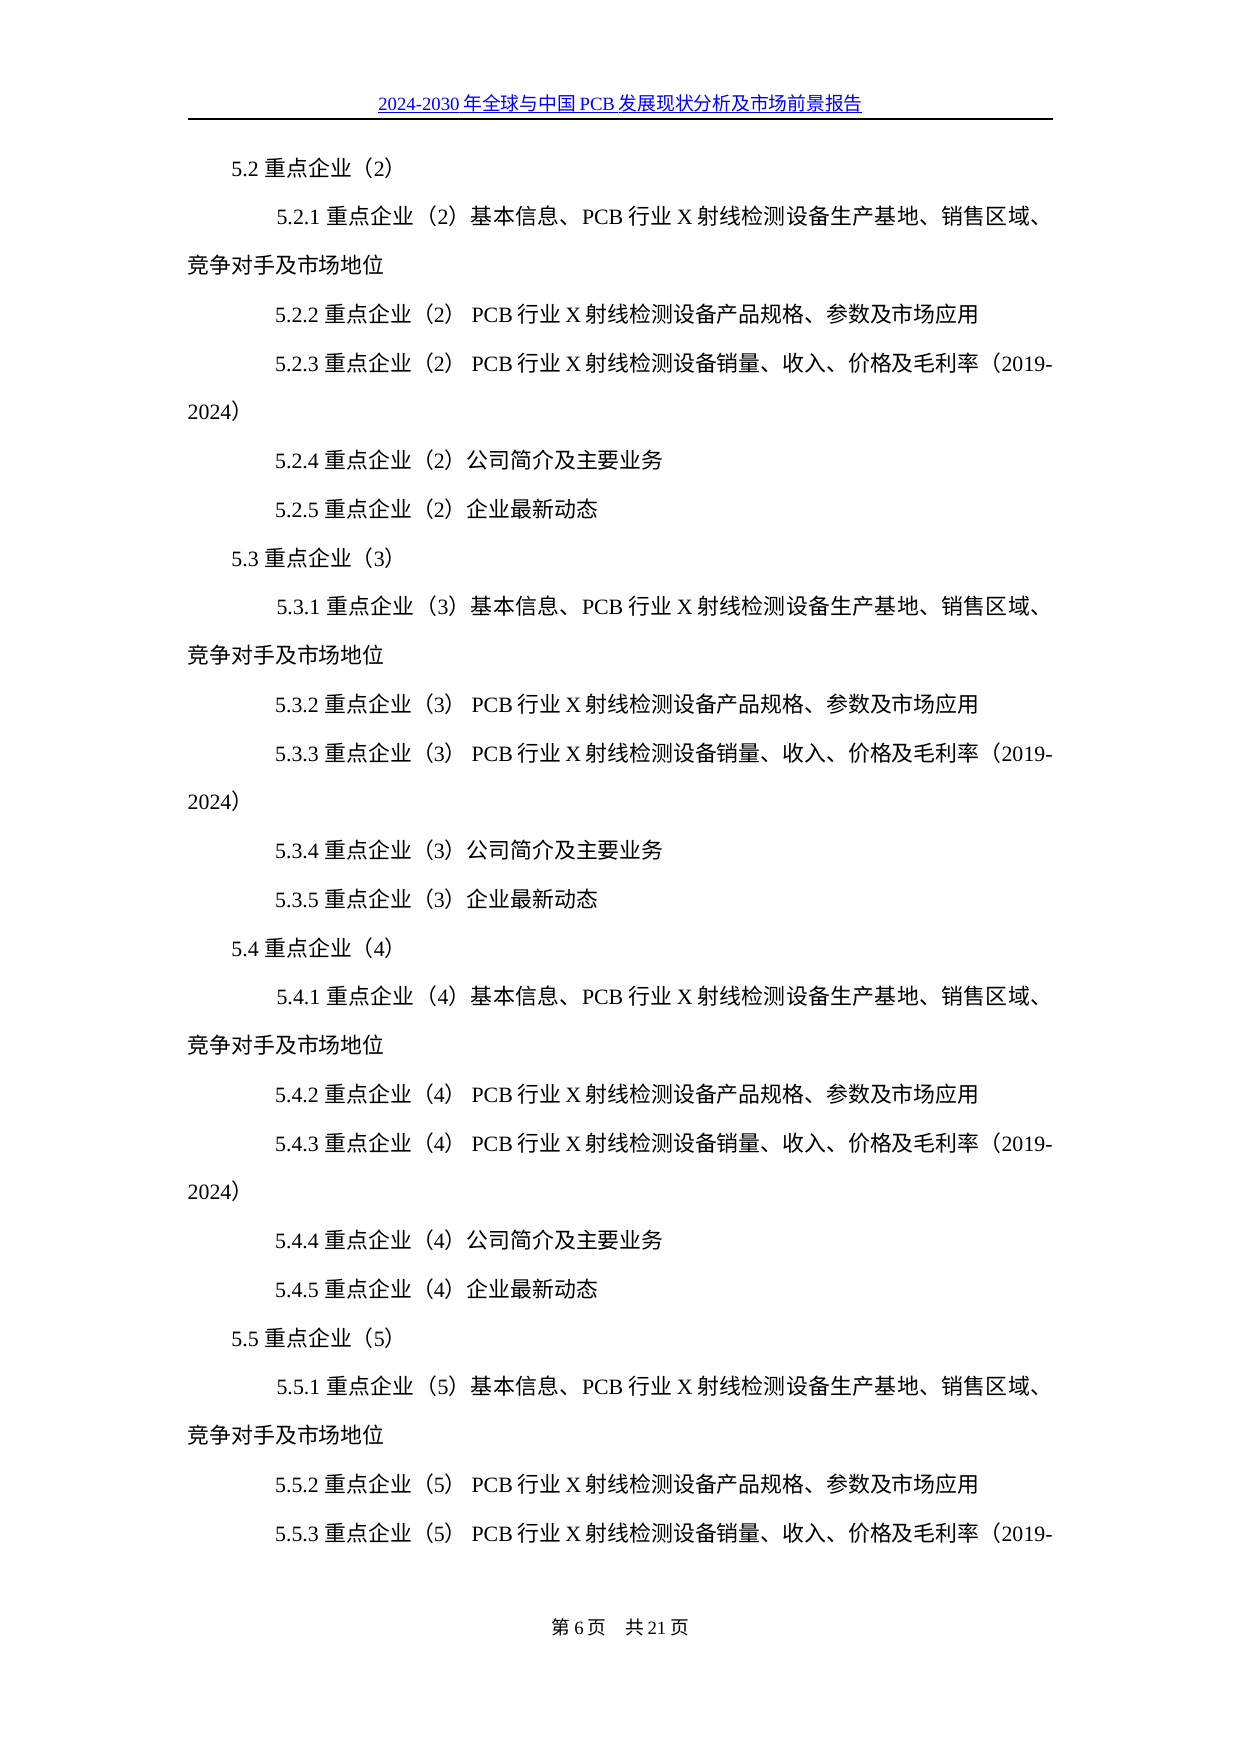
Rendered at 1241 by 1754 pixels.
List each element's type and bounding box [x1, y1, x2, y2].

text [187, 150, 1053, 1548]
